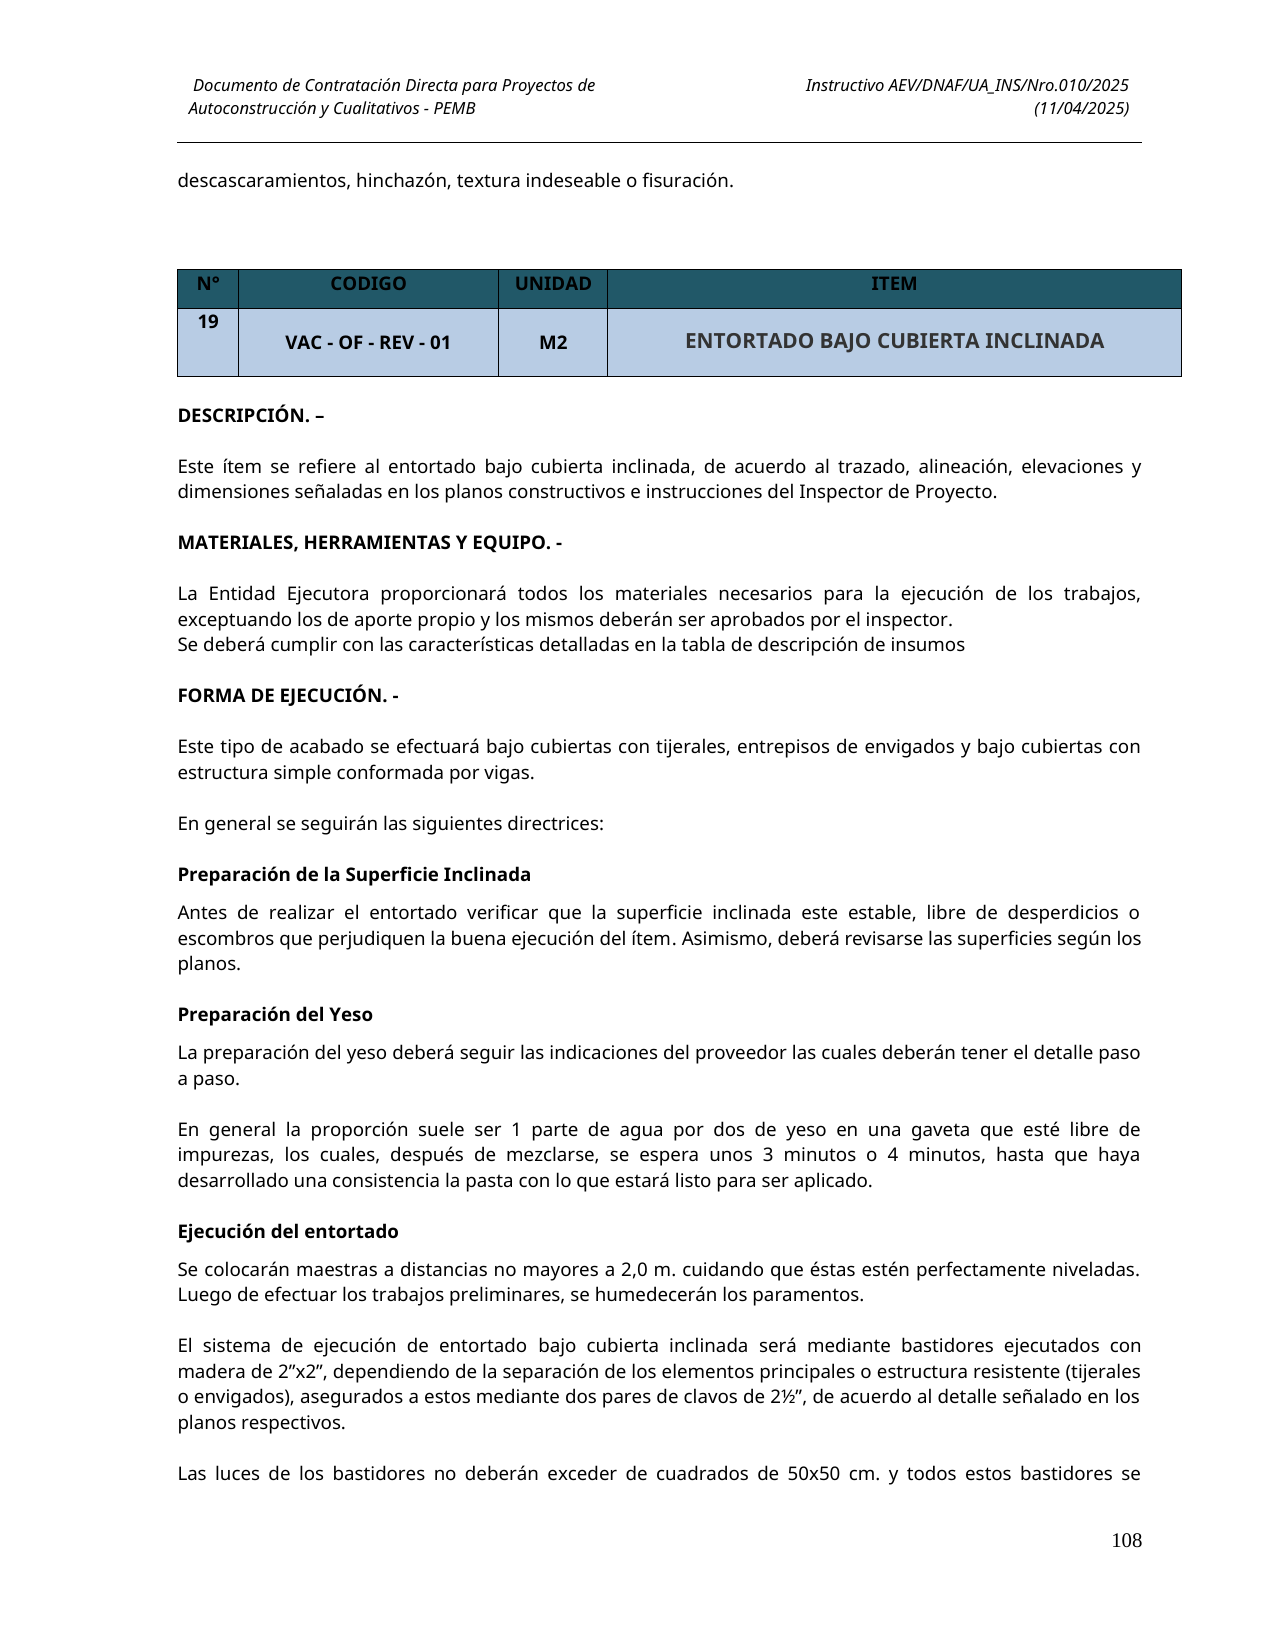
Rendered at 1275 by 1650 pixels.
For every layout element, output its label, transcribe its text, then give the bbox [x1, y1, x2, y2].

text Se colocarán maestras a distancias no mayores a 2,0 m. cuidando que éstas estén perfectamente niveladas. Luego de efectuar los trabajos preliminares, se humedecerán los paramentos. [177, 1256, 1142, 1307]
text Ejecución del entortado [177, 1218, 1142, 1244]
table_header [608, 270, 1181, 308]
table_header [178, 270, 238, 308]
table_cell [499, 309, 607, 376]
text El sistema de ejecución de entortado bajo cubierta inclinada será mediante bastidores ejecutados con madera de 2”x2”, dependiendo de la separación de los elementos principales o estructura resistente (tijerales o envigados), asegurados a estos mediante dos pares de clavos de 2½”, de acuerdo al detalle señalado en los planos respectivos. [177, 1333, 1142, 1435]
text Este ítem se refiere al entortado bajo cubierta inclinada, de acuerdo al trazado, alineación, elevaciones y dimensiones señaladas en los planos constructivos e instrucciones del Inspector de Proyecto. [177, 453, 1142, 504]
text En general la proporción suele ser 1 parte de agua por dos de yeso en una gaveta que esté libre de impurezas, los cuales, después de mezclarse, se espera unos 3 minutos o 4 minutos, hasta que haya desarrollado una consistencia la pasta con lo que estará listo para ser aplicado. [177, 1116, 1142, 1193]
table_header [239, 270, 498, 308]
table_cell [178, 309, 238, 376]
text Antes de realizar el entortado verificar que la superficie inclinada este estable, libre de desperdicios o escombros que perjudiquen la buena ejecución del ítem. Asimismo, deberá revisarse las superficies según los planos. [177, 899, 1142, 976]
text Se deberá cumplir con las características detalladas en la tabla de descripción de insumos [177, 632, 1142, 657]
text La Entidad Ejecutora proporcionará todos los materiales necesarios para la ejecución de los trabajos, exceptuando los de aporte propio y los mismos deberán ser aprobados por el inspector. [177, 581, 1142, 632]
text Preparación de la Superficie Inclinada [177, 861, 1142, 887]
text Este tipo de acabado se efectuará bajo cubiertas con tijerales, entrepisos de envigados y bajo cubiertas con estructura simple conformada por vigas. [177, 734, 1142, 785]
text MATERIALES, HERRAMIENTAS Y EQUIPO. - [177, 530, 1142, 555]
text Preparación del Yeso [177, 1002, 1142, 1027]
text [177, 167, 1142, 193]
text FORMA DE EJECUCIÓN. - [177, 683, 1142, 708]
text En general se seguirán las siguientes directrices: [177, 810, 1142, 836]
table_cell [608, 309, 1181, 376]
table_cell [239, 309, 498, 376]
text DESCRIPCIÓN. – [177, 402, 1142, 428]
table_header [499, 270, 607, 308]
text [177, 1460, 1142, 1486]
text La preparación del yeso deberá seguir las indicaciones del proveedor las cuales deberán tener el detalle paso a paso. [177, 1039, 1142, 1091]
